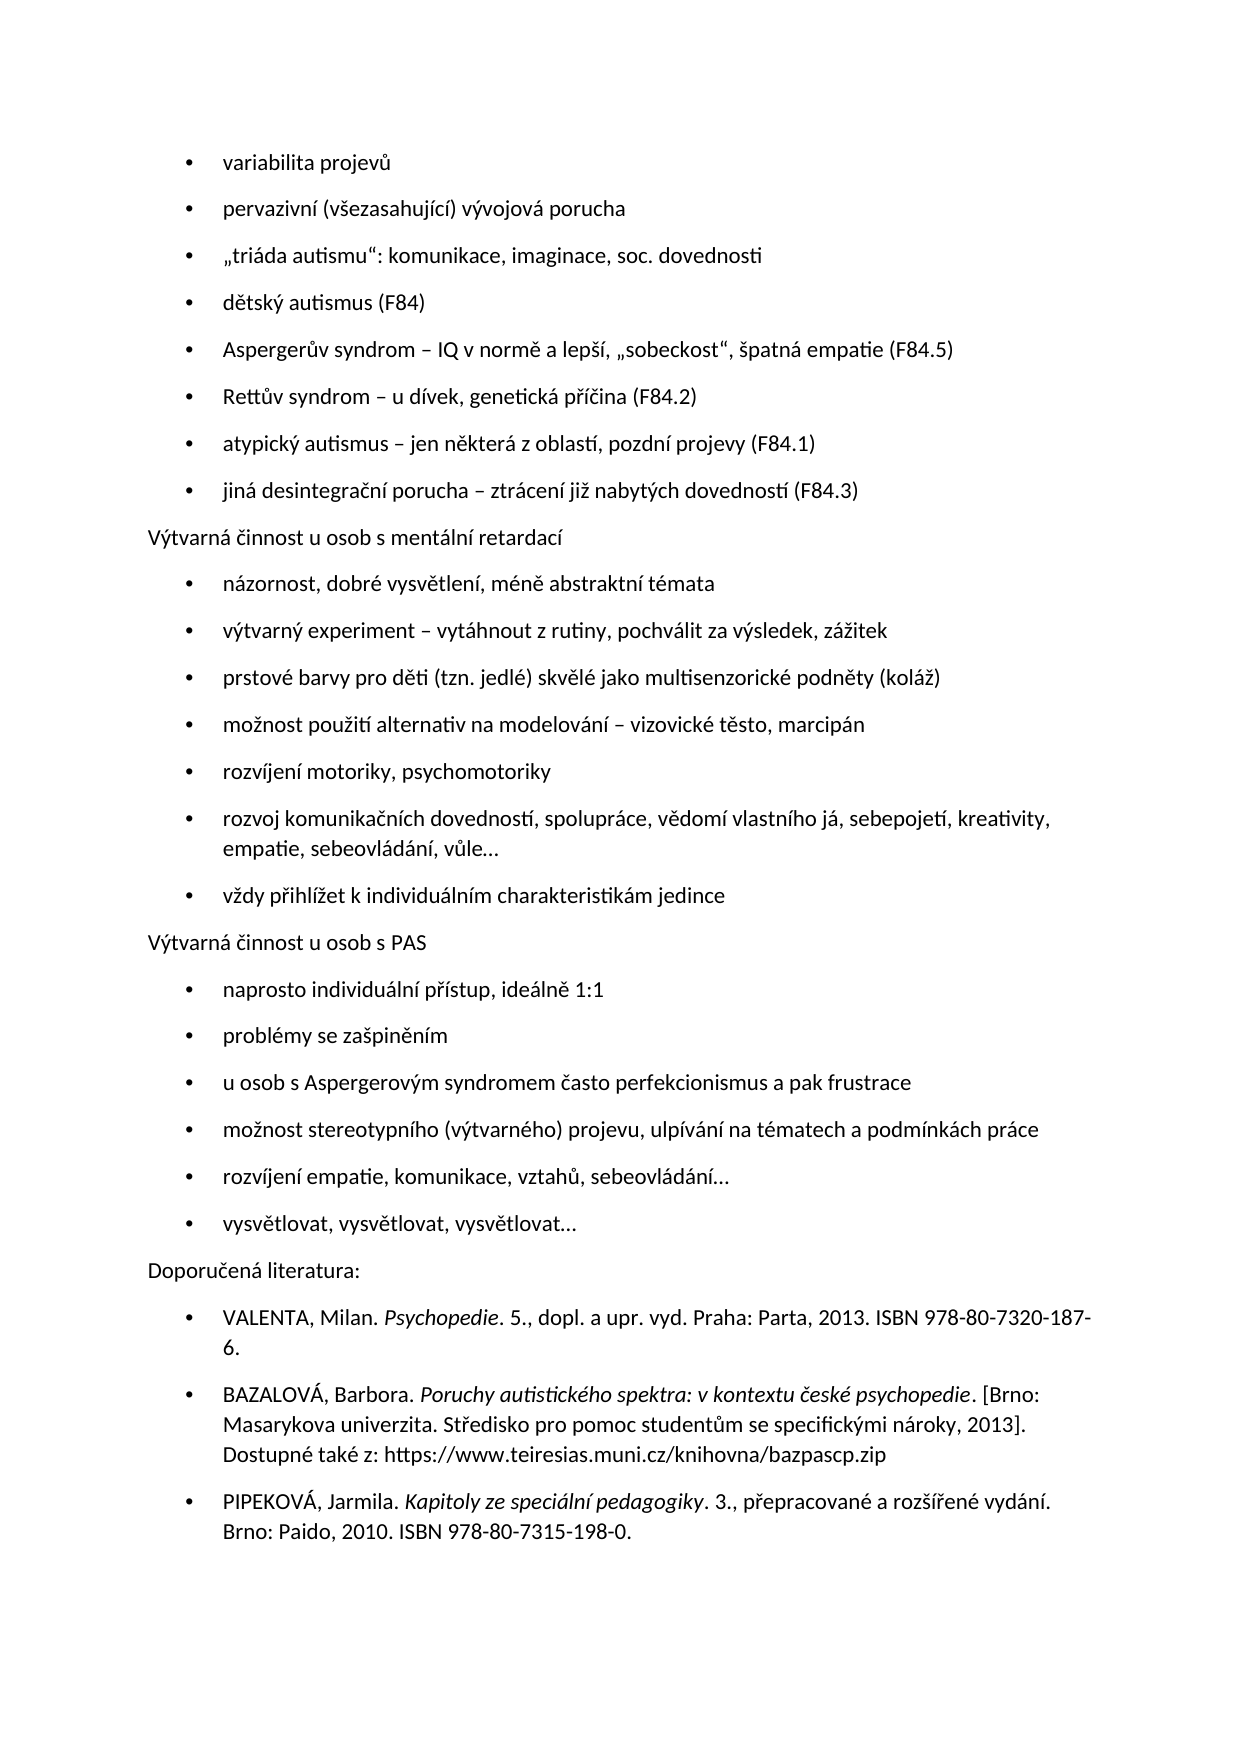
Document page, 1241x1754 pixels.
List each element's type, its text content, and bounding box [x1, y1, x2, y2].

list BAZALOVÁ, Barbora. Poruchy autistického spektra: v kontextu české psychopedie. [Brno: Masarykova univerzita. Středisko pro pomoc studentům se specifickými nároky, 2013]. Dostupné také z: https://www.teiresias.muni.cz/knihovna/bazpascp.zip [185, 1380, 1093, 1468]
list rozvoj komunikačních dovedností, spolupráce, vědomí vlastního já, sebepojetí, kreativity, empatie, sebeovládání, vůle… [185, 804, 1093, 862]
list možnost stereotypního (výtvarného) projevu, ulpívání na tématech a podmínkách práce [185, 1115, 1093, 1143]
list VALENTA, Milan. Psychopedie. 5., dopl. a upr. vyd. Praha: Parta, 2013. ISBN 978-80-7320-187-6. [185, 1303, 1093, 1361]
list názornost, dobré vysvětlení, méně abstraktní témata [185, 569, 1093, 597]
list Rettův syndrom – u dívek, genetická příčina (F84.2) [185, 382, 1093, 410]
list naprosto individuální přístup, ideálně 1:1 [185, 975, 1093, 1003]
text Doporučená literatura: [148, 1256, 1093, 1284]
list možnost použití alternativ na modelování – vizovické těsto, marcipán [185, 710, 1093, 738]
text Výtvarná činnost u osob s PAS [148, 928, 1093, 956]
list problémy se zašpiněním [185, 1022, 1093, 1049]
list PIPEKOVÁ, Jarmila. Kapitoly ze speciální pedagogiky. 3., přepracované a rozšířené vydání. Brno: Paido, 2010. ISBN 978-80-7315-198-0. [185, 1487, 1093, 1545]
list atypický autismus – jen některá z oblastí, pozdní projevy (F84.1) [185, 429, 1093, 457]
list vysvětlovat, vysvětlovat, vysvětlovat… [185, 1209, 1093, 1237]
list „triáda autismu“: komunikace, imaginace, soc. dovednosti [185, 241, 1093, 269]
list dětský autismus (F84) [185, 288, 1093, 316]
text Výtvarná činnost u osob s mentální retardací [148, 523, 1093, 551]
list u osob s Aspergerovým syndromem často perfekcionismus a pak frustrace [185, 1068, 1093, 1096]
list pervazivní (všezasahující) vývojová porucha [185, 194, 1093, 222]
list variabilita projevů [185, 148, 1093, 176]
list rozvíjení motoriky, psychomotoriky [185, 757, 1093, 785]
list rozvíjení empatie, komunikace, vztahů, sebeovládání… [185, 1162, 1093, 1190]
list výtvarný experiment – vytáhnout z rutiny, pochválit za výsledek, zážitek [185, 616, 1093, 644]
list vždy přihlížet k individuálním charakteristikám jedince [185, 881, 1093, 909]
list jiná desintegrační porucha – ztrácení již nabytých dovedností (F84.3) [185, 476, 1093, 504]
list prstové barvy pro děti (tzn. jedlé) skvělé jako multisenzorické podněty (koláž) [185, 663, 1093, 691]
list Aspergerův syndrom – IQ v normě a lepší, „sobeckost“, špatná empatie (F84.5) [185, 335, 1093, 363]
